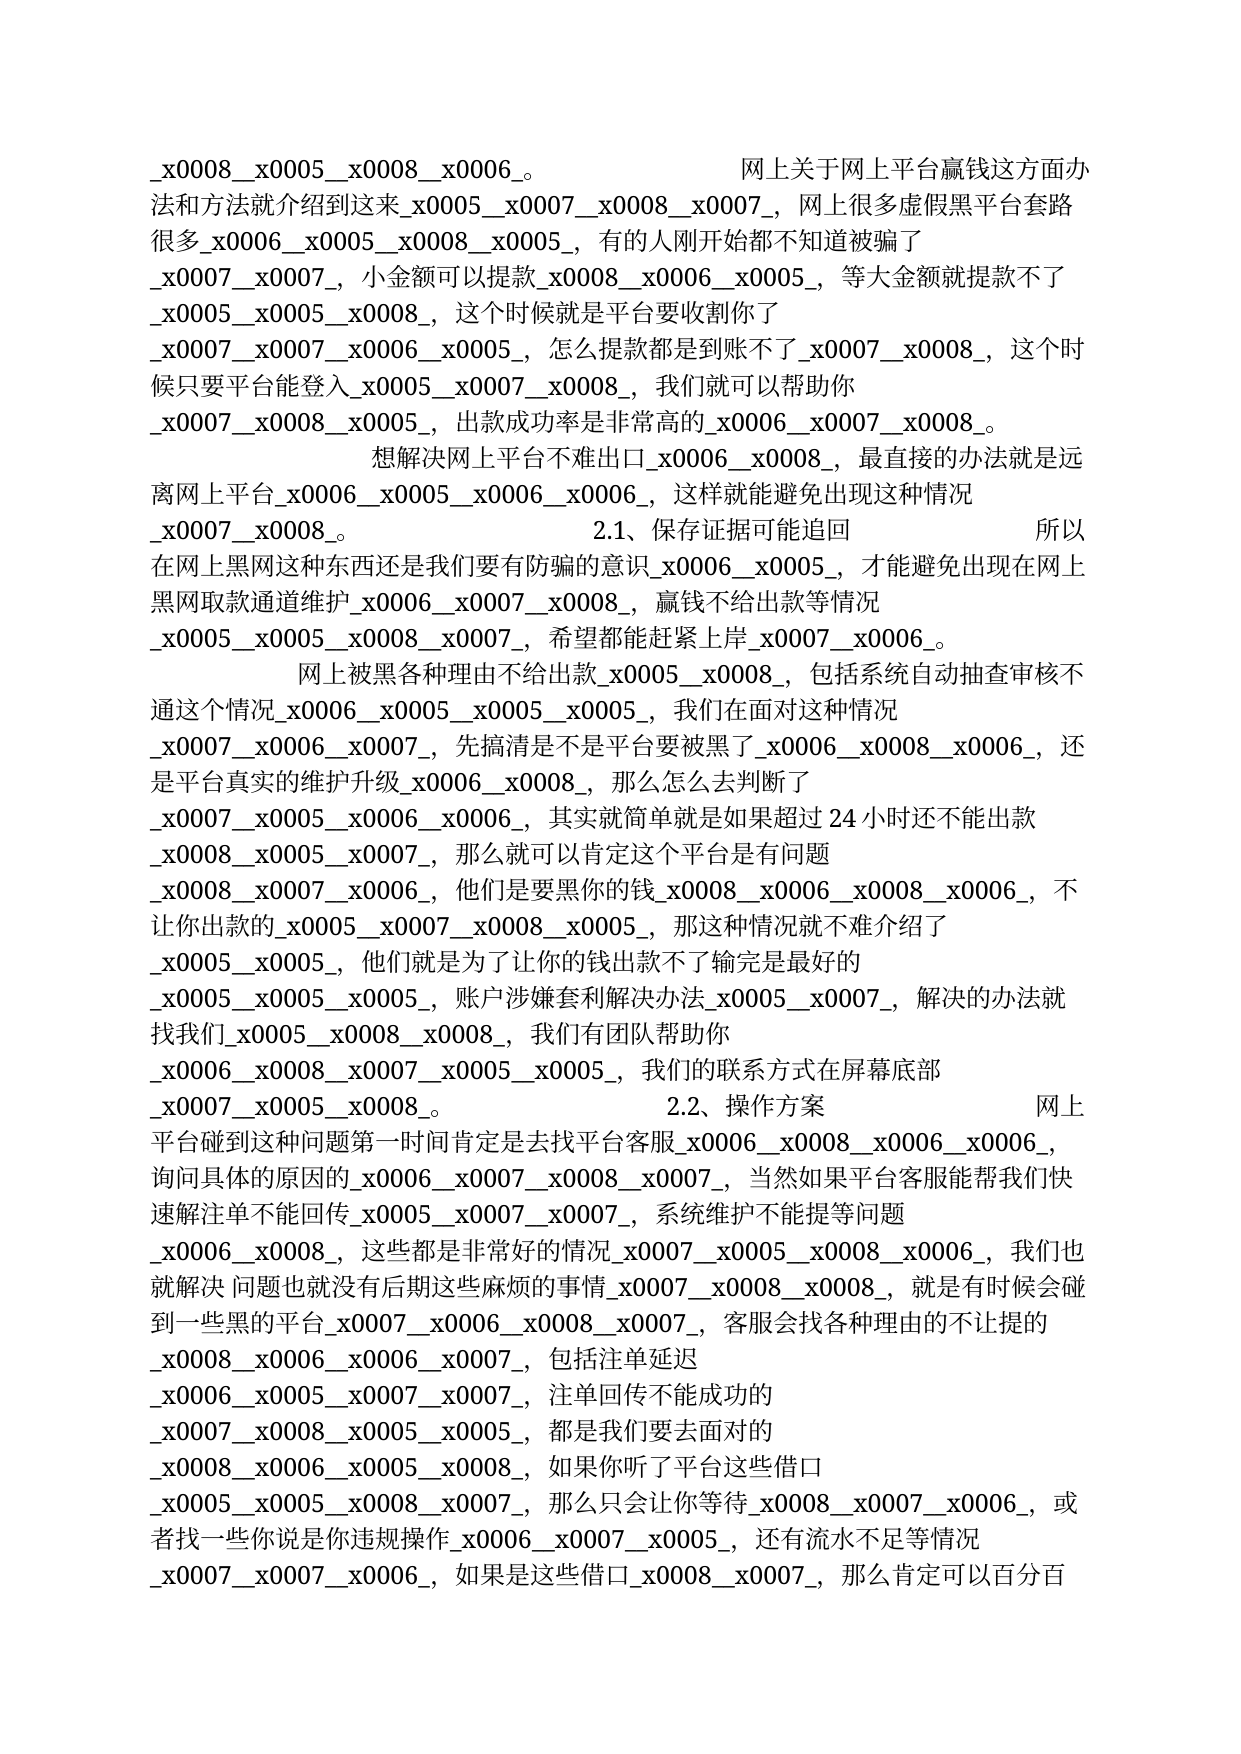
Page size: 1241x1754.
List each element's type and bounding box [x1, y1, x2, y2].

text [150, 150, 1090, 1592]
